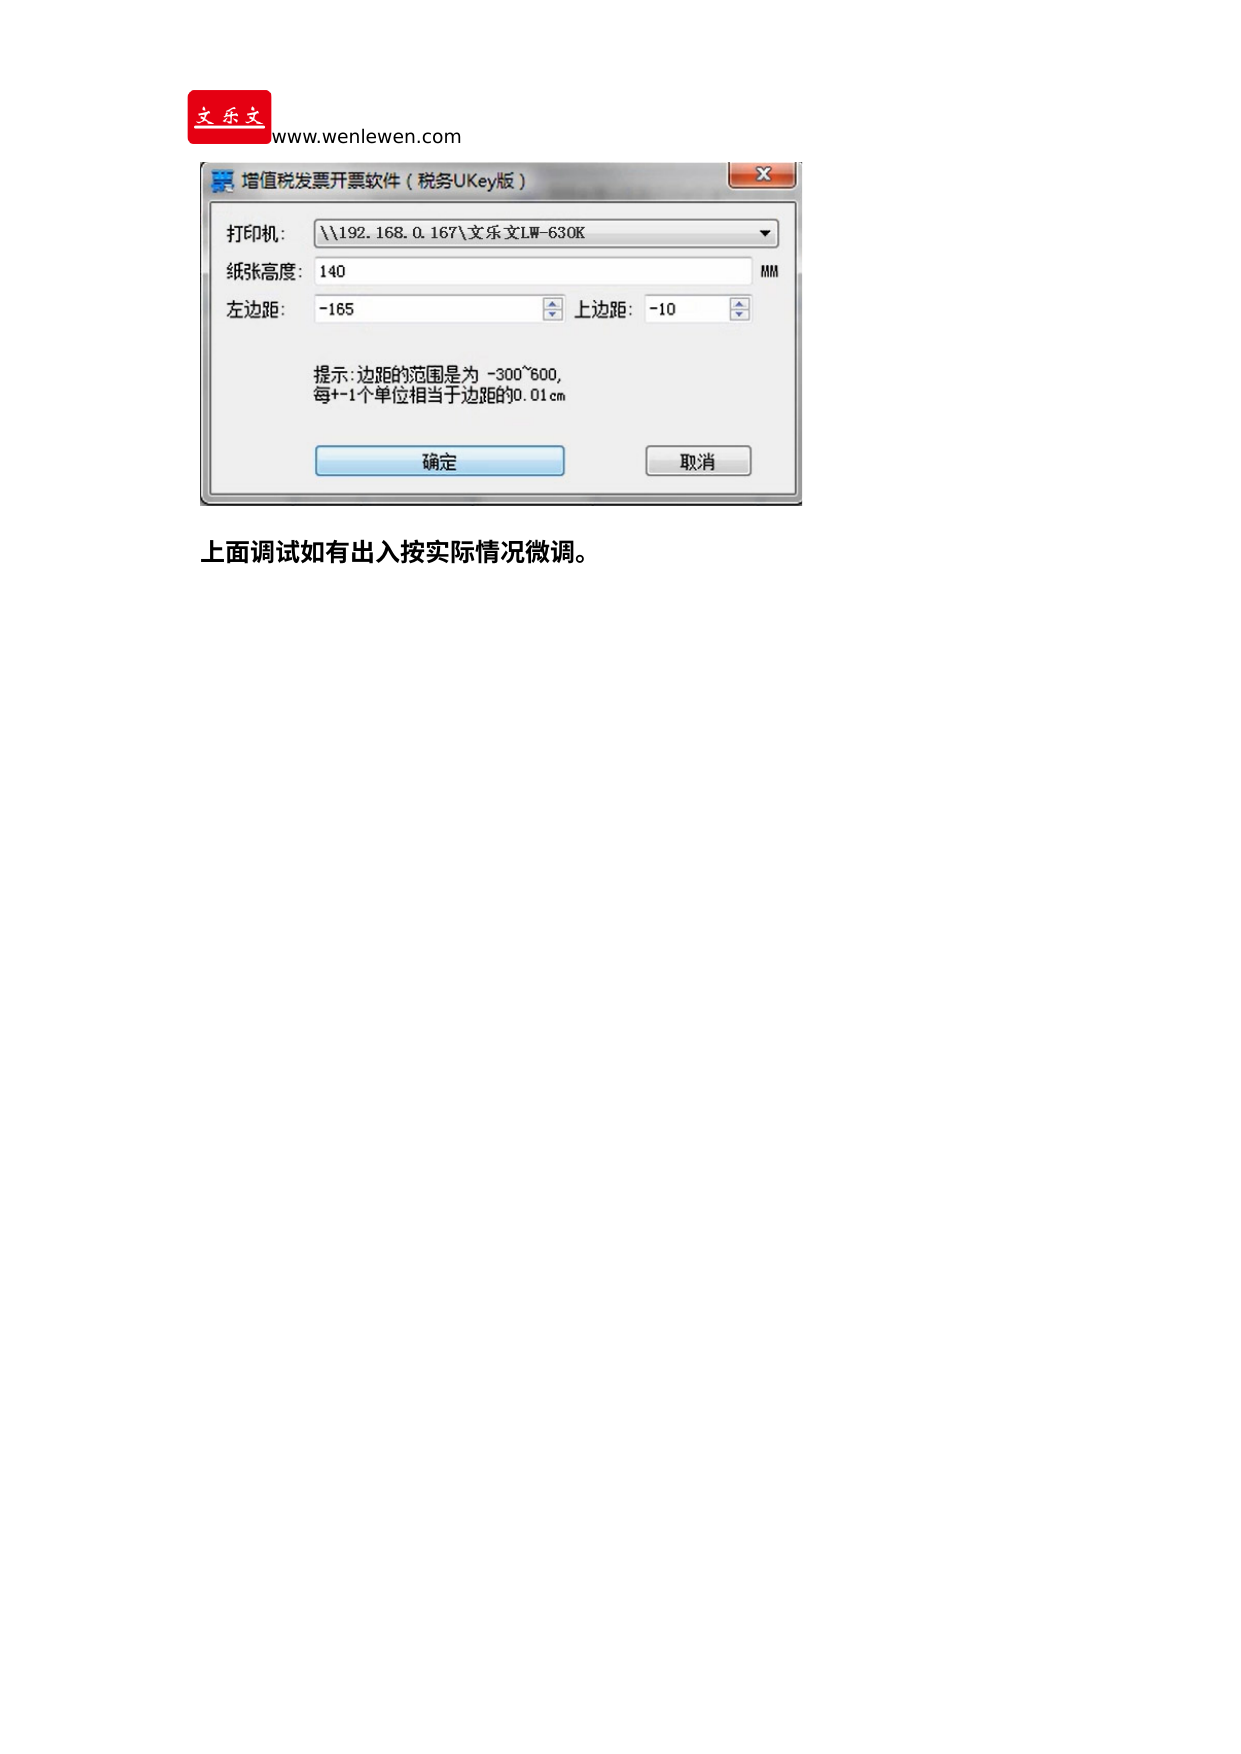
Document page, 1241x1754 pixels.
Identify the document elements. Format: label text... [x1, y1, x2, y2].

picture [200, 162, 803, 506]
picture [187, 90, 272, 144]
text 上面调试如有出入按实际情况微调。 [187, 520, 1053, 585]
